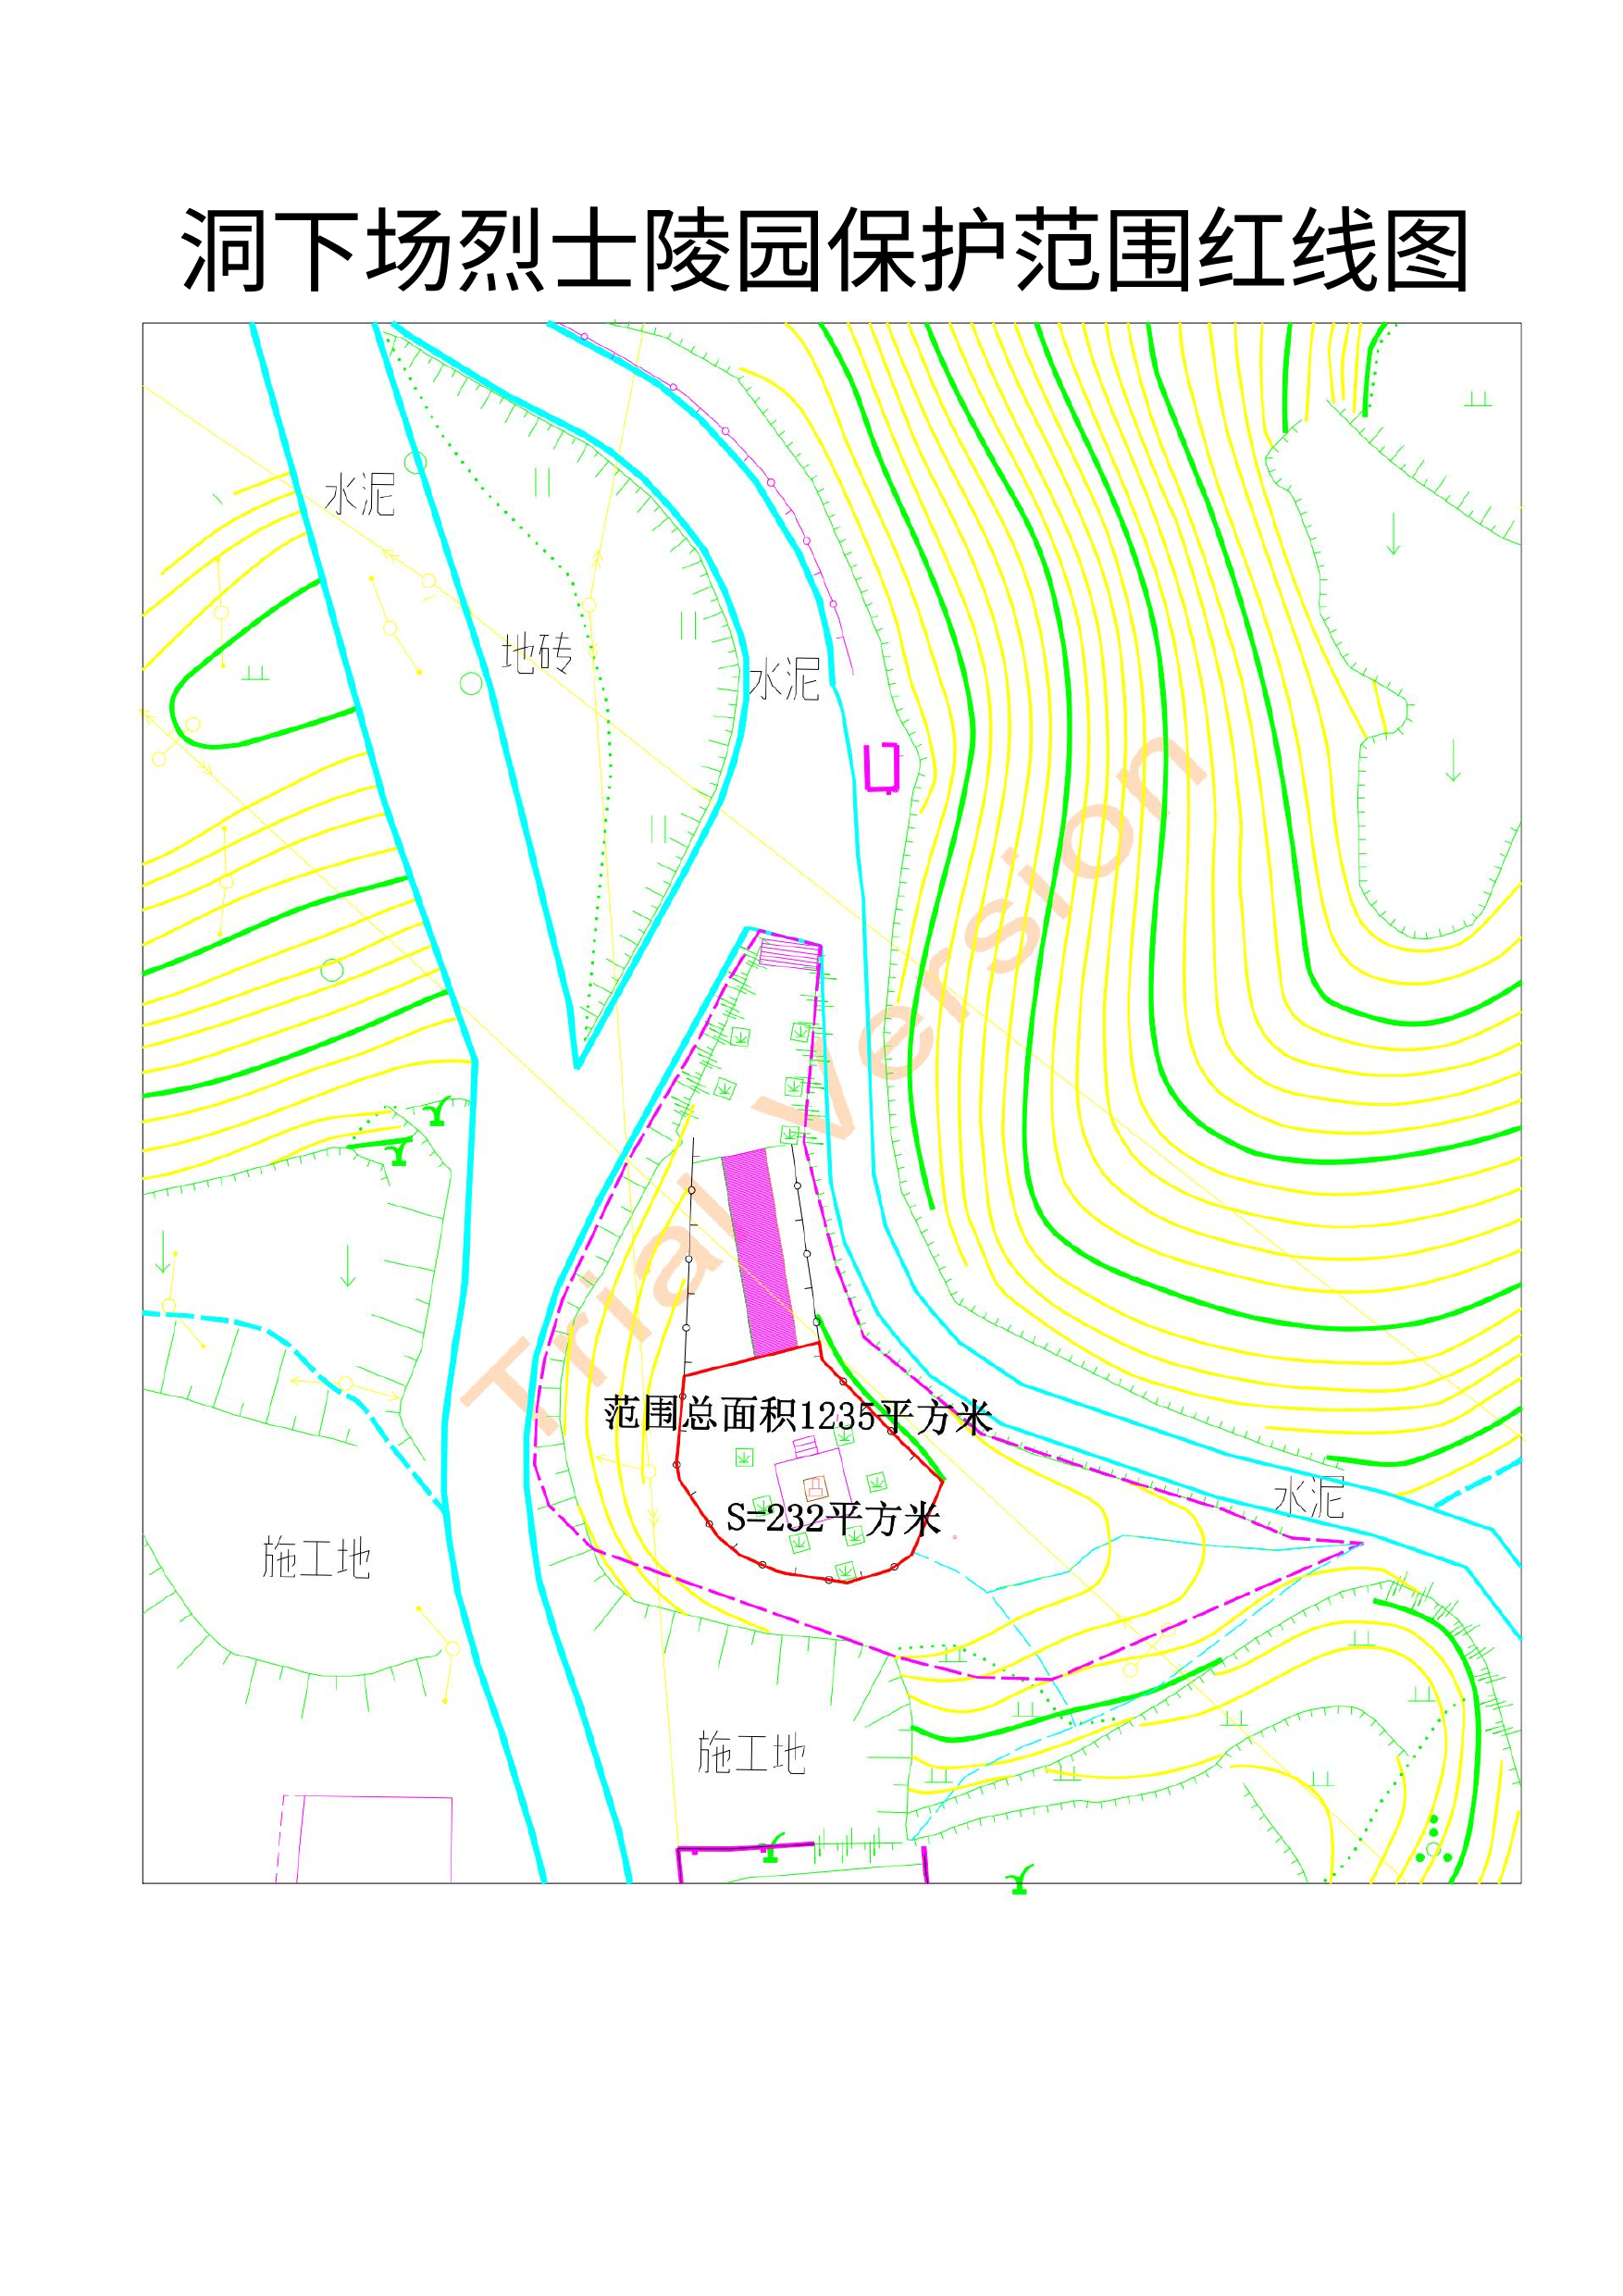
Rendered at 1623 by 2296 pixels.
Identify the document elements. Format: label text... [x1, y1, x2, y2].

text 洞下场烈士陵园保护范围红线图 [137, 168, 1514, 319]
picture [136, 319, 1530, 1915]
